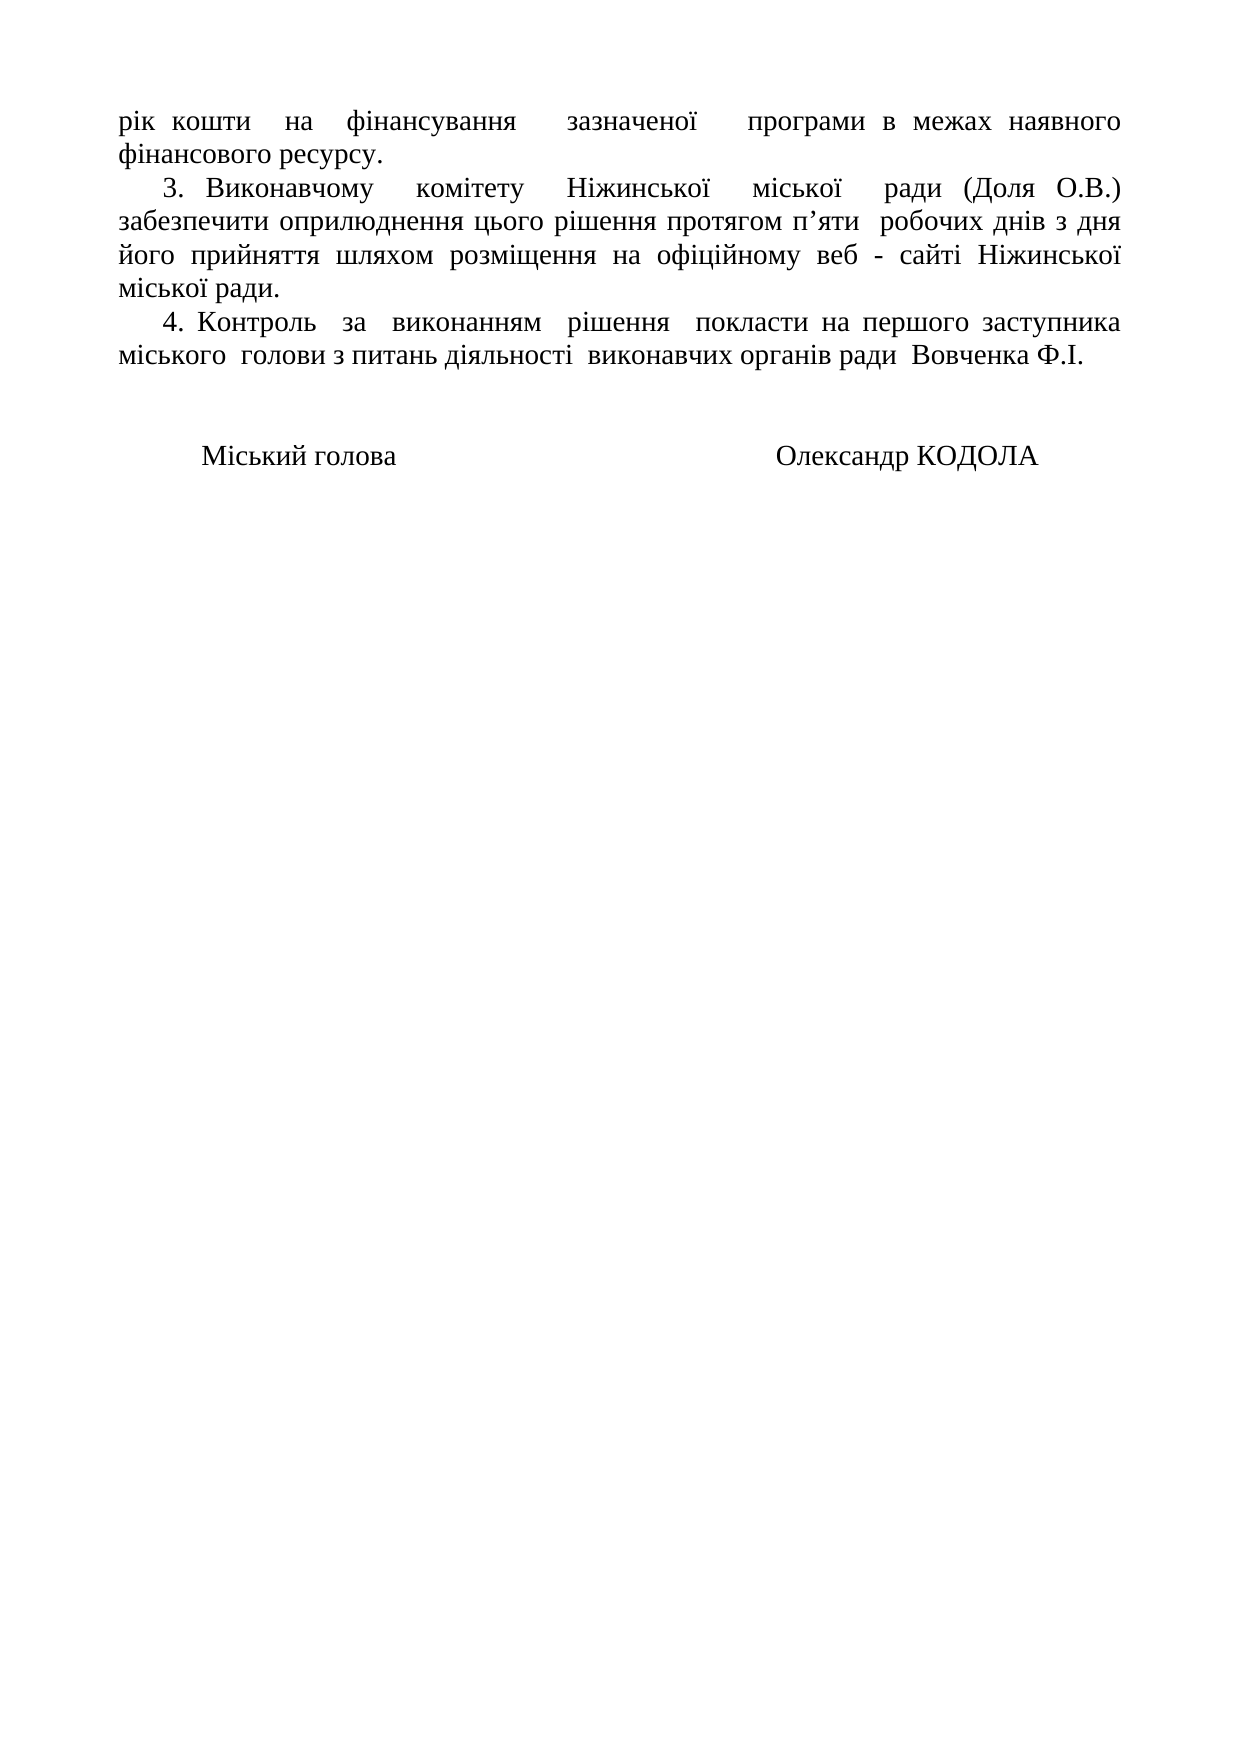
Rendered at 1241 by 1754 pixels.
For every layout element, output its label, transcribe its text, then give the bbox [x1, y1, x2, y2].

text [118, 103, 1122, 170]
text 3. Виконавчому комітету Ніжинської міської ради (Доля О.В.) забезпечити оприлюднення цього рішення протягом п’яти робочих днів з дня його прийняття шляхом розміщення на офіційному веб - сайті Ніжинської міської ради. [118, 170, 1122, 304]
text Міський голова Олександр КОДОЛА [118, 438, 1122, 472]
text 4. Контроль за виконанням рішення покласти на першого заступника міського голови з питань діяльності виконавчих органів ради Вовченка Ф.І. [118, 304, 1122, 371]
